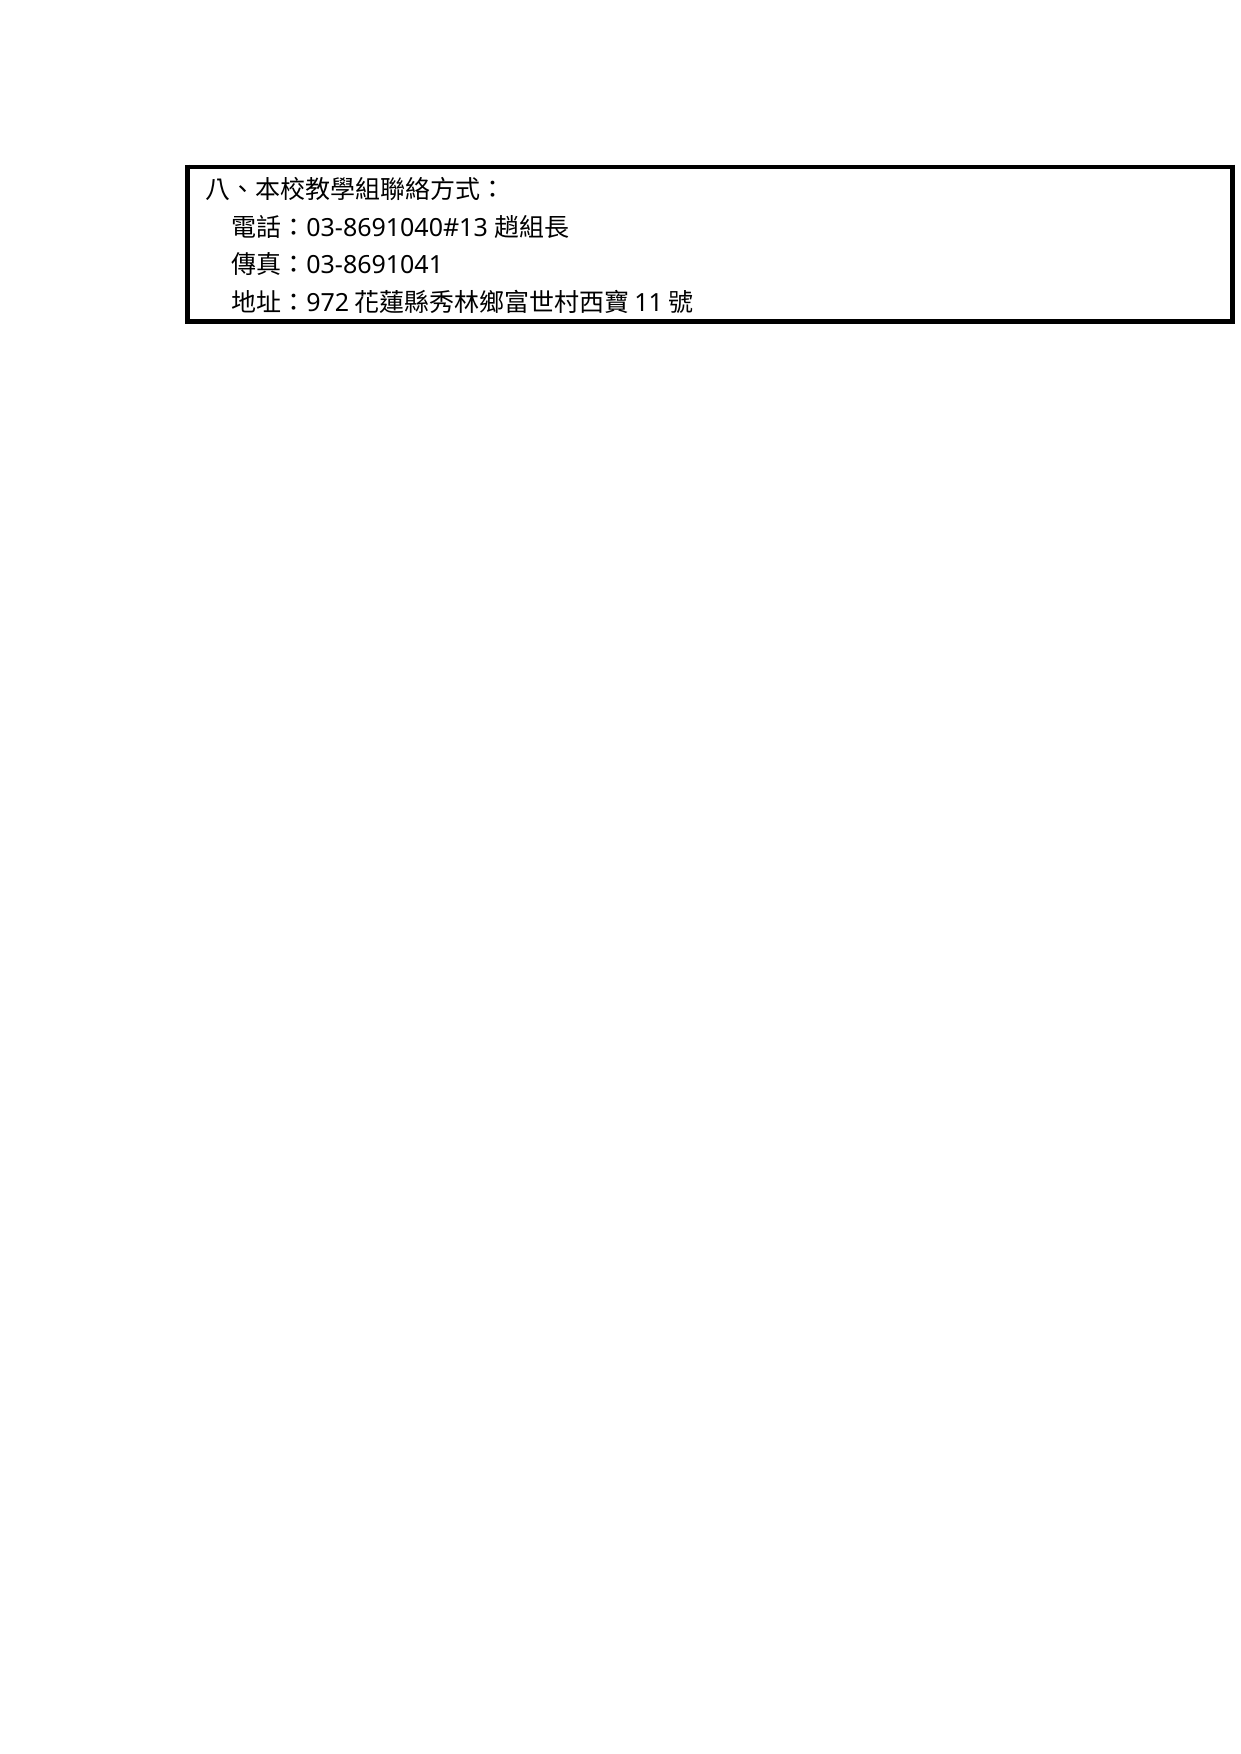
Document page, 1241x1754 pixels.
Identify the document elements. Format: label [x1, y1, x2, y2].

table_cell [190, 169, 1230, 319]
